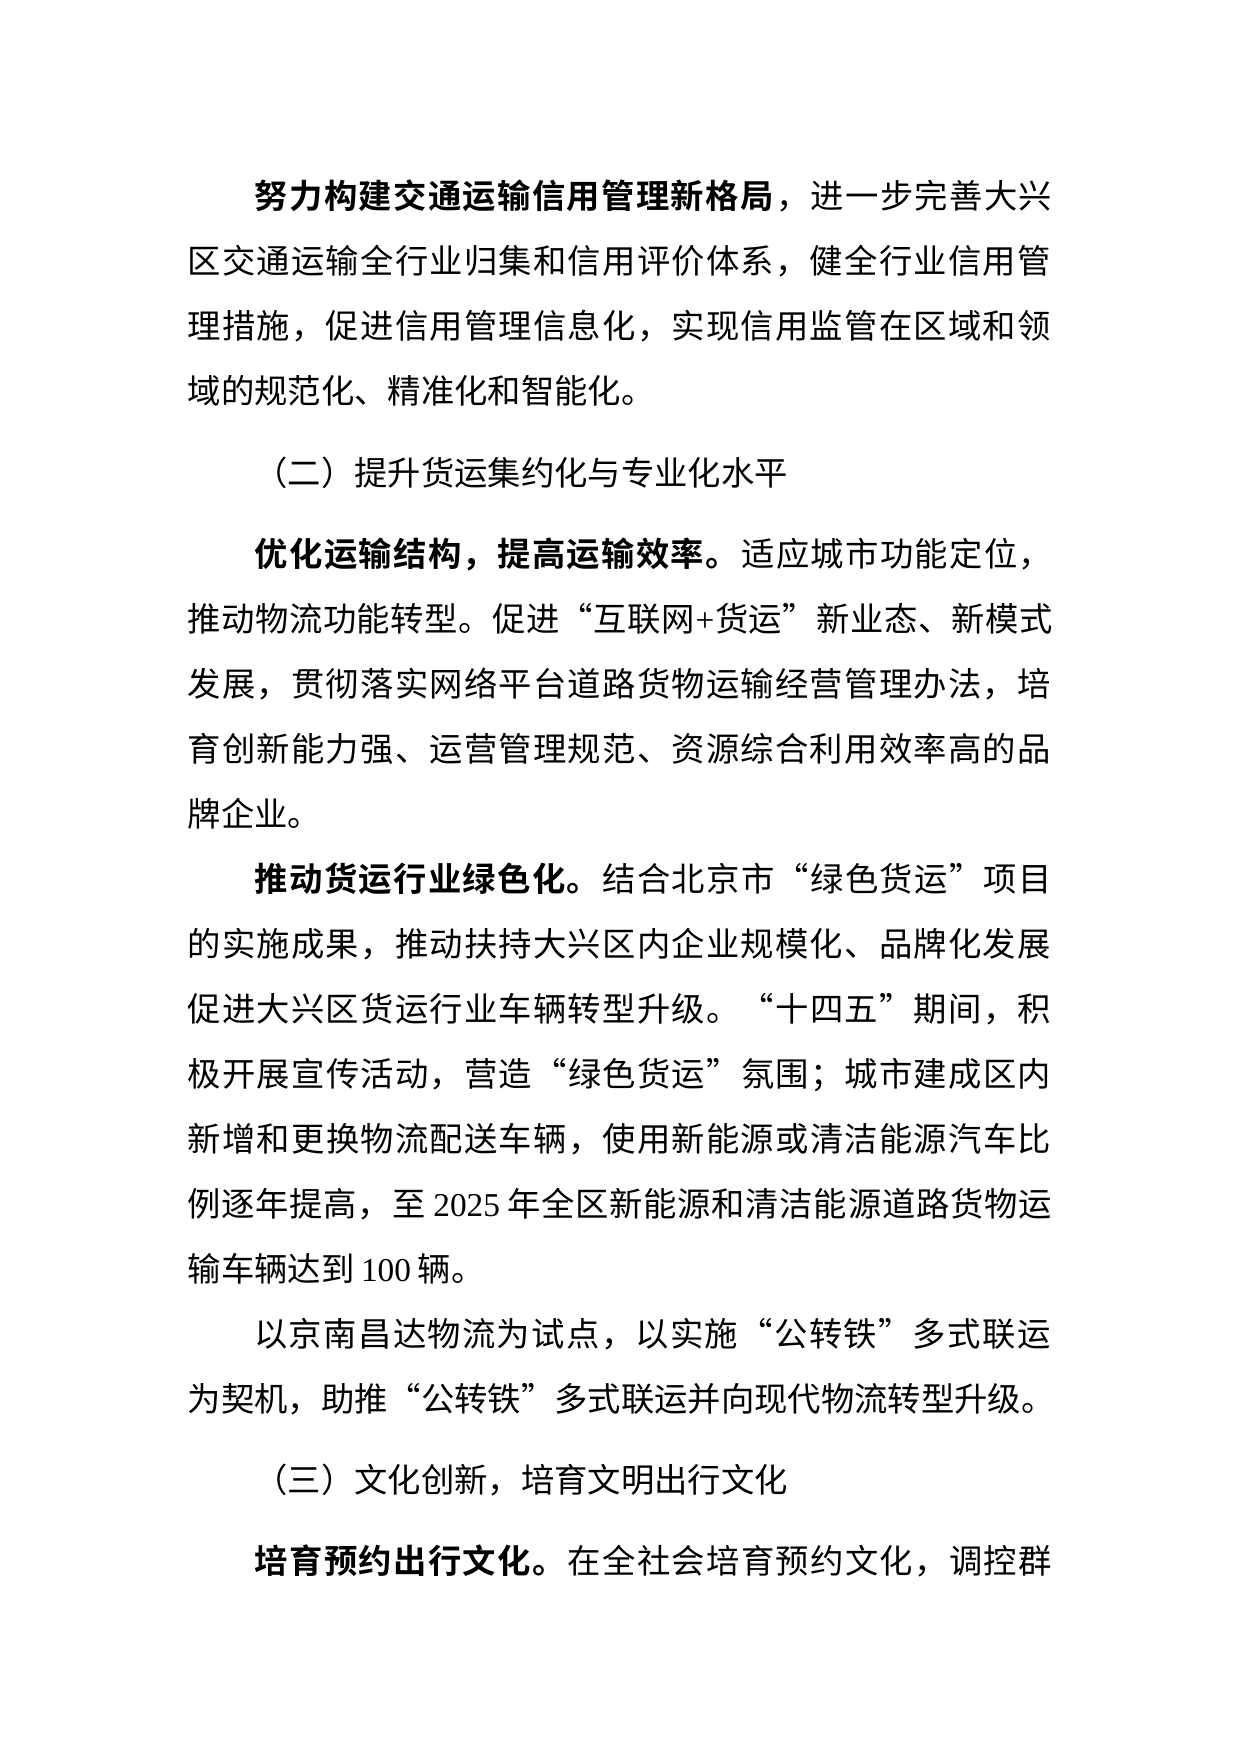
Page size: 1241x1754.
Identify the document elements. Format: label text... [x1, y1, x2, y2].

text 努力构建交通运输信用管理新格局，进一步完善大兴区交通运输全行业归集和信用评价体系，健全行业信用管理措施，促进信用管理信息化，实现信用监管在区域和领域的规范化、精准化和智能化。 [187, 162, 1053, 422]
text 以京南昌达物流为试点，以实施“公转铁”多式联运为契机，助推“公转铁”多式联运并向现代物流转型升级。 [187, 1299, 1053, 1429]
text 推动货运行业绿色化。结合北京市“绿色货运”项目的实施成果，推动扶持大兴区内企业规模化、品牌化发展，促进大兴区货运行业车辆转型升级。“十四五”期间，积极开展宣传活动，营造“绿色货运”氛围；城市建成区内，新增和更换物流配送车辆，使用新能源或清洁能源汽车比例逐年提高，至2025年全区新能源和清洁能源道路货物运输车辆达到100辆。 [187, 844, 1053, 1299]
subtitle （二）提升货运集约化与专业化水平 [187, 438, 1053, 503]
text 优化运输结构，提高运输效率。适应城市功能定位，推动物流功能转型。促进“互联网+货运”新业态、新模式发展，贯彻落实网络平台道路货物运输经营管理办法，培育创新能力强、运营管理规范、资源综合利用效率高的品牌企业。 [187, 519, 1053, 844]
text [187, 1527, 1053, 1592]
subtitle （三）文化创新，培育文明出行文化 [187, 1446, 1053, 1511]
